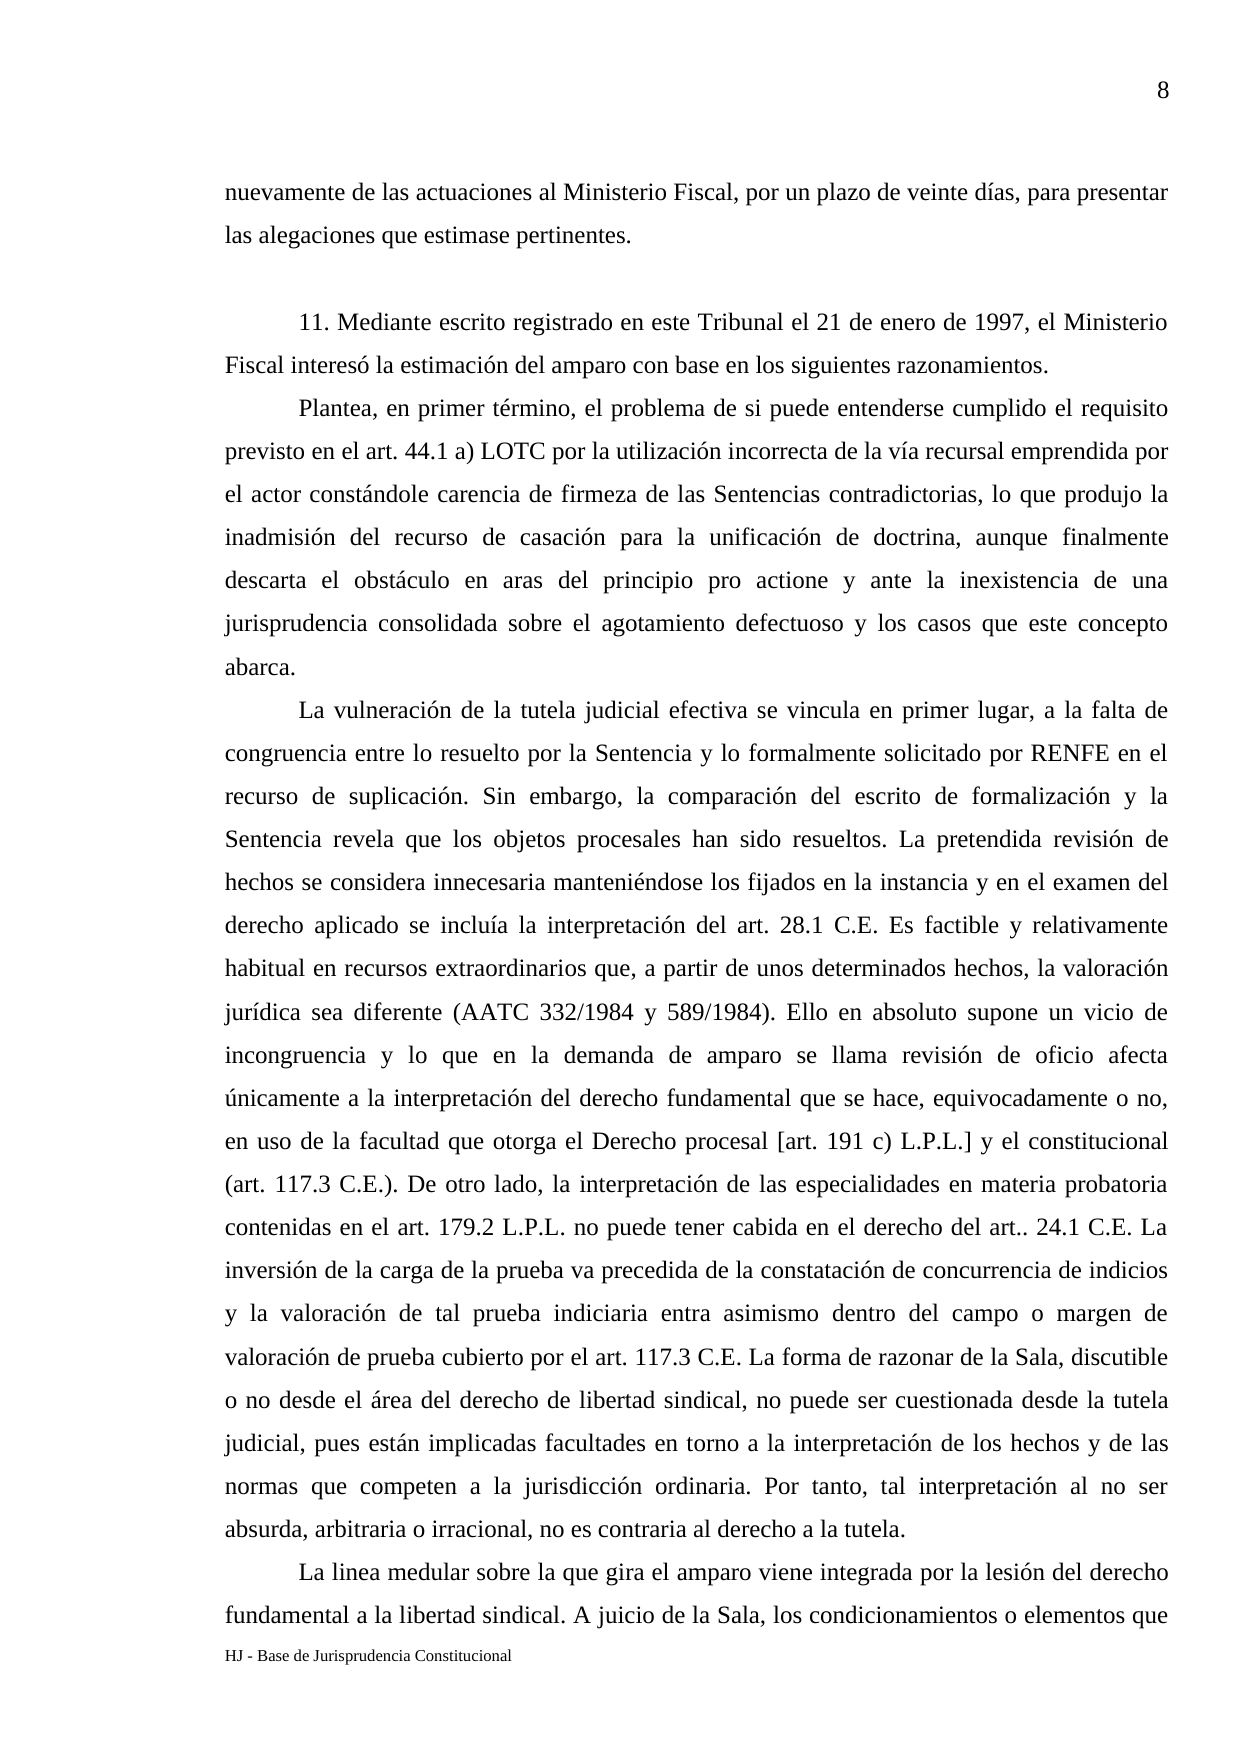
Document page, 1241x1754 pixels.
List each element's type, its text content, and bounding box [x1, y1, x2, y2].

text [224, 1557, 1169, 1629]
text Plantea, en primer término, el problema de si puede entenderse cumplido el requisito previsto en el art. 44.1 a) LOTC por la utilización incorrecta de la vía recursal emprendida por el actor constándole carencia de firmeza de las Sentencias contradictorias, lo que produjo la inadmisión del recurso de casación para la unificación de doctrina, aunque finalmente descarta el obstáculo en aras del principio pro actione y ante la inexistencia de una jurisprudencia consolidada sobre el agotamiento defectuoso y los casos que este concepto abarca. [224, 393, 1169, 680]
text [224, 177, 1169, 249]
text 11. Mediante escrito registrado en este Tribunal el 21 de enero de 1997, el Ministerio Fiscal interesó la estimación del amparo con base en los siguientes razonamientos. [224, 307, 1169, 378]
text La vulneración de la tutela judicial efectiva se vincula en primer lugar, a la falta de congruencia entre lo resuelto por la Sentencia y lo formalmente solicitado por RENFE en el recurso de suplicación. Sin embargo, la comparación del escrito de formalización y la Sentencia revela que los objetos procesales han sido resueltos. La pretendida revisión de hechos se considera innecesaria manteniéndose los fijados en la instancia y en el examen del derecho aplicado se incluía la interpretación del art. 28.1 C.E. Es factible y relativamente habitual en recursos extraordinarios que, a partir de unos determinados hechos, la valoración jurídica sea diferente (AATC 332/1984 y 589/1984). Ello en absoluto supone un vicio de incongruencia y lo que en la demanda de amparo se llama revisión de oficio afecta únicamente a la interpretación del derecho fundamental que se hace, equivocadamente o no, en uso de la facultad que otorga el Derecho procesal [art. 191 c) L.P.L.] y el constitucional (art. 117.3 C.E.). De otro lado, la interpretación de las especialidades en materia probatoria contenidas en el art. 179.2 L.P.L. no puede tener cabida en el derecho del art.. 24.1 C.E. La inversión de la carga de la prueba va precedida de la constatación de concurrencia de indicios y la valoración de tal prueba indiciaria entra asimismo dentro del campo o margen de valoración de prueba cubierto por el art. 117.3 C.E. La forma de razonar de la Sala, discutible o no desde el área del derecho de libertad sindical, no puede ser cuestionada desde la tutela judicial, pues están implicadas facultades en torno a la interpretación de los hechos y de las normas que competen a la jurisdicción ordinaria. Por tanto, tal interpretación al no ser absurda, arbitraria o irracional, no es contraria al derecho a la tutela. [224, 695, 1169, 1543]
